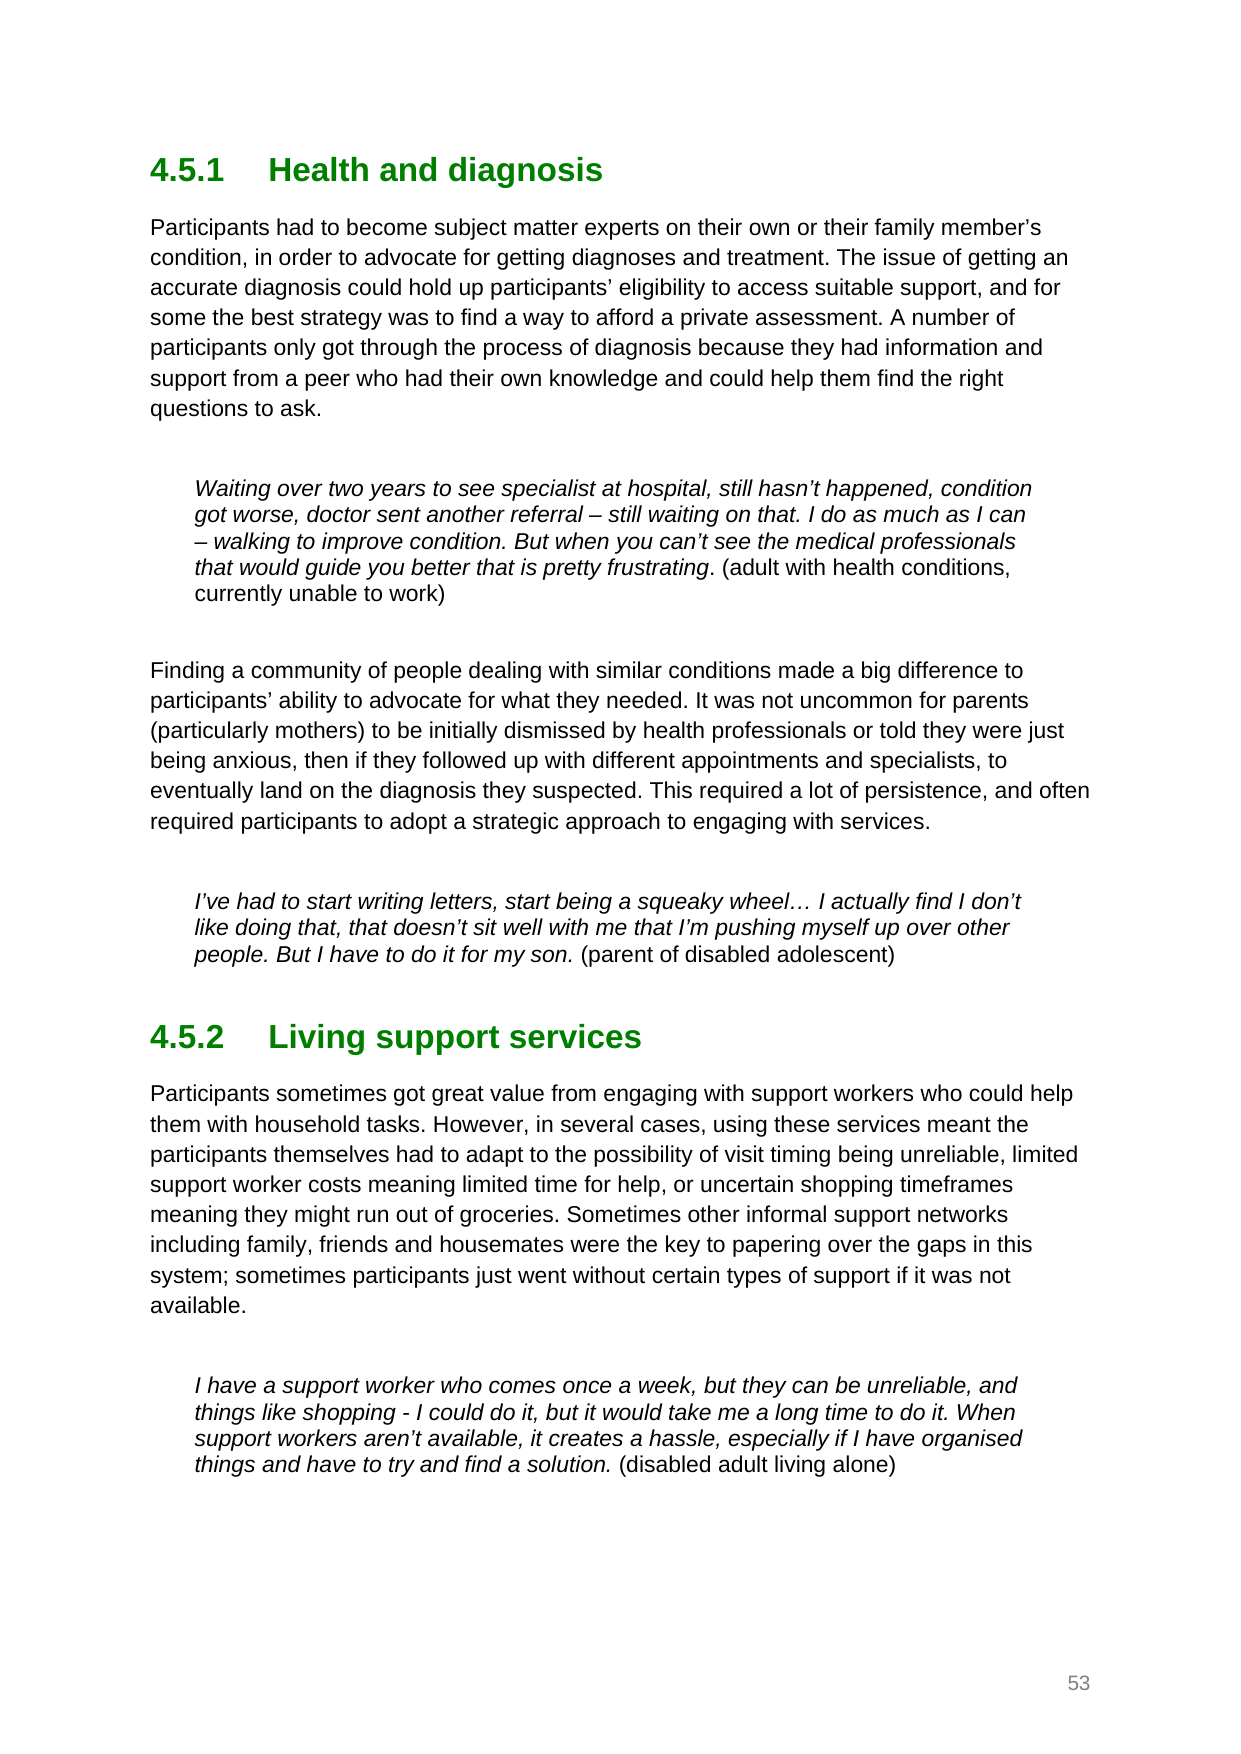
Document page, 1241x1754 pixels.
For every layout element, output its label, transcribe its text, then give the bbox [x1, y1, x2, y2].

text Finding a community of people dealing with similar conditions made a big difference to participants’ ability to advocate for what they needed. It was not uncommon for parents (particularly mothers) to be initially dismissed by health professionals or told they were just being anxious, then if they followed up with different appointments and specialists, to eventually land on the diagnosis they suspected. This required a lot of persistence, and often required participants to adopt a strategic approach to engaging with services. [150, 657, 1090, 834]
text I have a support worker who comes once a week, but they can be unreliable, and things like shopping - I could do it, but it would take me a long time to do it. When support workers aren’t available, it creates a hassle, especially if I have organised things and have to try and find a solution. (disabled adult living alone) [194, 1372, 1046, 1477]
text Participants sometimes got great value from engaging with support workers who could help them with household tasks. However, in several cases, using these services meant the participants themselves had to adapt to the possibility of visit timing being unreliable, limited support worker costs meaning limited time for help, or uncertain shopping timeframes meaning they might run out of groceries. Sometimes other informal support networks including family, friends and housemates were the key to papering over the gaps in this system; sometimes participants just went without certain types of support if it was not available. [150, 1080, 1090, 1318]
text Participants had to become subject matter experts on their own or their family member’s condition, in order to advocate for getting diagnoses and treatment. The issue of getting an accurate diagnosis could hold up participants’ eligibility to access suitable support, and for some the best strategy was to find a way to afford a private assessment. A number of participants only got through the process of diagnosis because they had information and support from a peer who had their own knowledge and could help them find the right questions to ask. [150, 213, 1090, 421]
subtitle Health and diagnosis [150, 150, 1090, 188]
text I’ve had to start writing letters, start being a squeaky wheel… I actually find I don’t like doing that, that doesn’t sit well with me that I’m pushing myself up over other people. But I have to do it for my son. (parent of disabled adolescent) [194, 888, 1046, 967]
text Waiting over two years to see specialist at hospital, still hasn’t happened, condition got worse, doctor sent another referral – still waiting on that. I do as much as I can – walking to improve condition. But when you can’t see the medical professionals that would guide you better that is pretty frustrating. (adult with health conditions, currently unable to work) [194, 475, 1046, 607]
subtitle Living support services [150, 1017, 1090, 1055]
